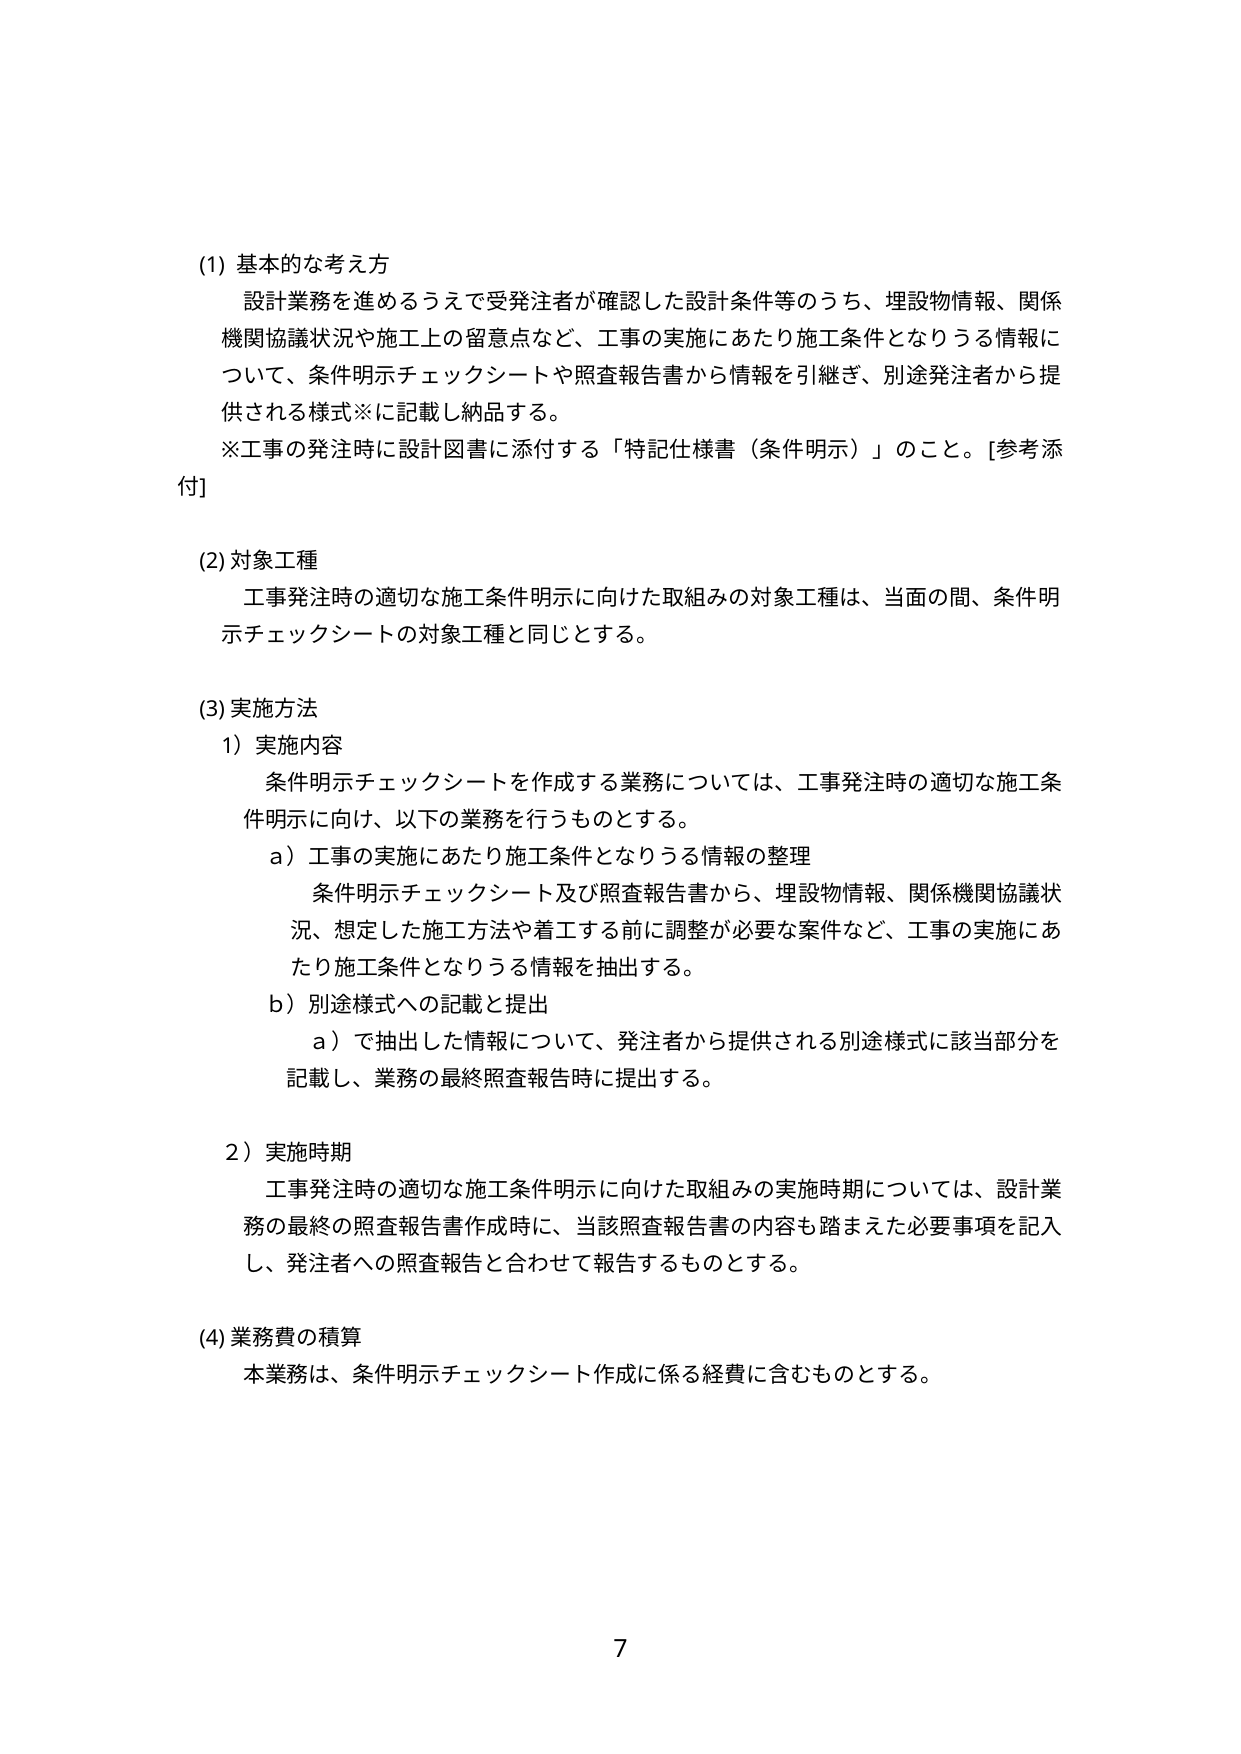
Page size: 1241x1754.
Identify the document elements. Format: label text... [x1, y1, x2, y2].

text (2) 対象工種 [177, 540, 1063, 577]
text (4) 業務費の積算 [177, 1317, 1063, 1354]
list 基本的な考え方 [199, 244, 1063, 282]
text 工事発注時の適切な施工条件明示に向けた取組みの実施時期については、設計業務の最終の照査報告書作成時に、当該照査報告書の内容も踏まえた必要事項を記入し、発注者への照査報告と合わせて報告するものとする。 [221, 1169, 1063, 1280]
text 工事発注時の適切な施工条件明示に向けた取組みの対象工種は、当面の間、条件明示チェックシートの対象工種と同じとする。 [221, 577, 1063, 651]
text ※工事の発注時に設計図書に添付する「特記仕様書（条件明示）」のこと。[参考添付] [177, 429, 1063, 503]
text ａ）工事の実施にあたり施工条件となりうる情報の整理 [177, 836, 1063, 873]
text (3) 実施方法 [177, 688, 1063, 725]
text 1）実施内容 [177, 725, 1063, 762]
text ２）実施時期 [177, 1132, 1063, 1169]
text ａ）で抽出した情報について、発注者から提供される別途様式に該当部分を記載し、業務の最終照査報告時に提出する。 [287, 1021, 1063, 1095]
text 条件明示チェックシート及び照査報告書から、埋設物情報、関係機関協議状況、想定した施工方法や着工する前に調整が必要な案件など、工事の実施にあたり施工条件となりうる情報を抽出する。 [290, 873, 1063, 984]
text ｂ）別途様式への記載と提出 [177, 984, 1063, 1021]
text 設計業務を進めるうえで受発注者が確認した設計条件等のうち、埋設物情報、関係機関協議状況や施工上の留意点など、工事の実施にあたり施工条件となりうる情報について、条件明示チェックシートや照査報告書から情報を引継ぎ、別途発注者から提供される様式※に記載し納品する。 [221, 282, 1063, 429]
text 条件明示チェックシートを作成する業務については、工事発注時の適切な施工条件明示に向け、以下の業務を行うものとする。 [221, 762, 1063, 836]
text 本業務は、条件明示チェックシート作成に係る経費に含むものとする。 [177, 1354, 1063, 1391]
